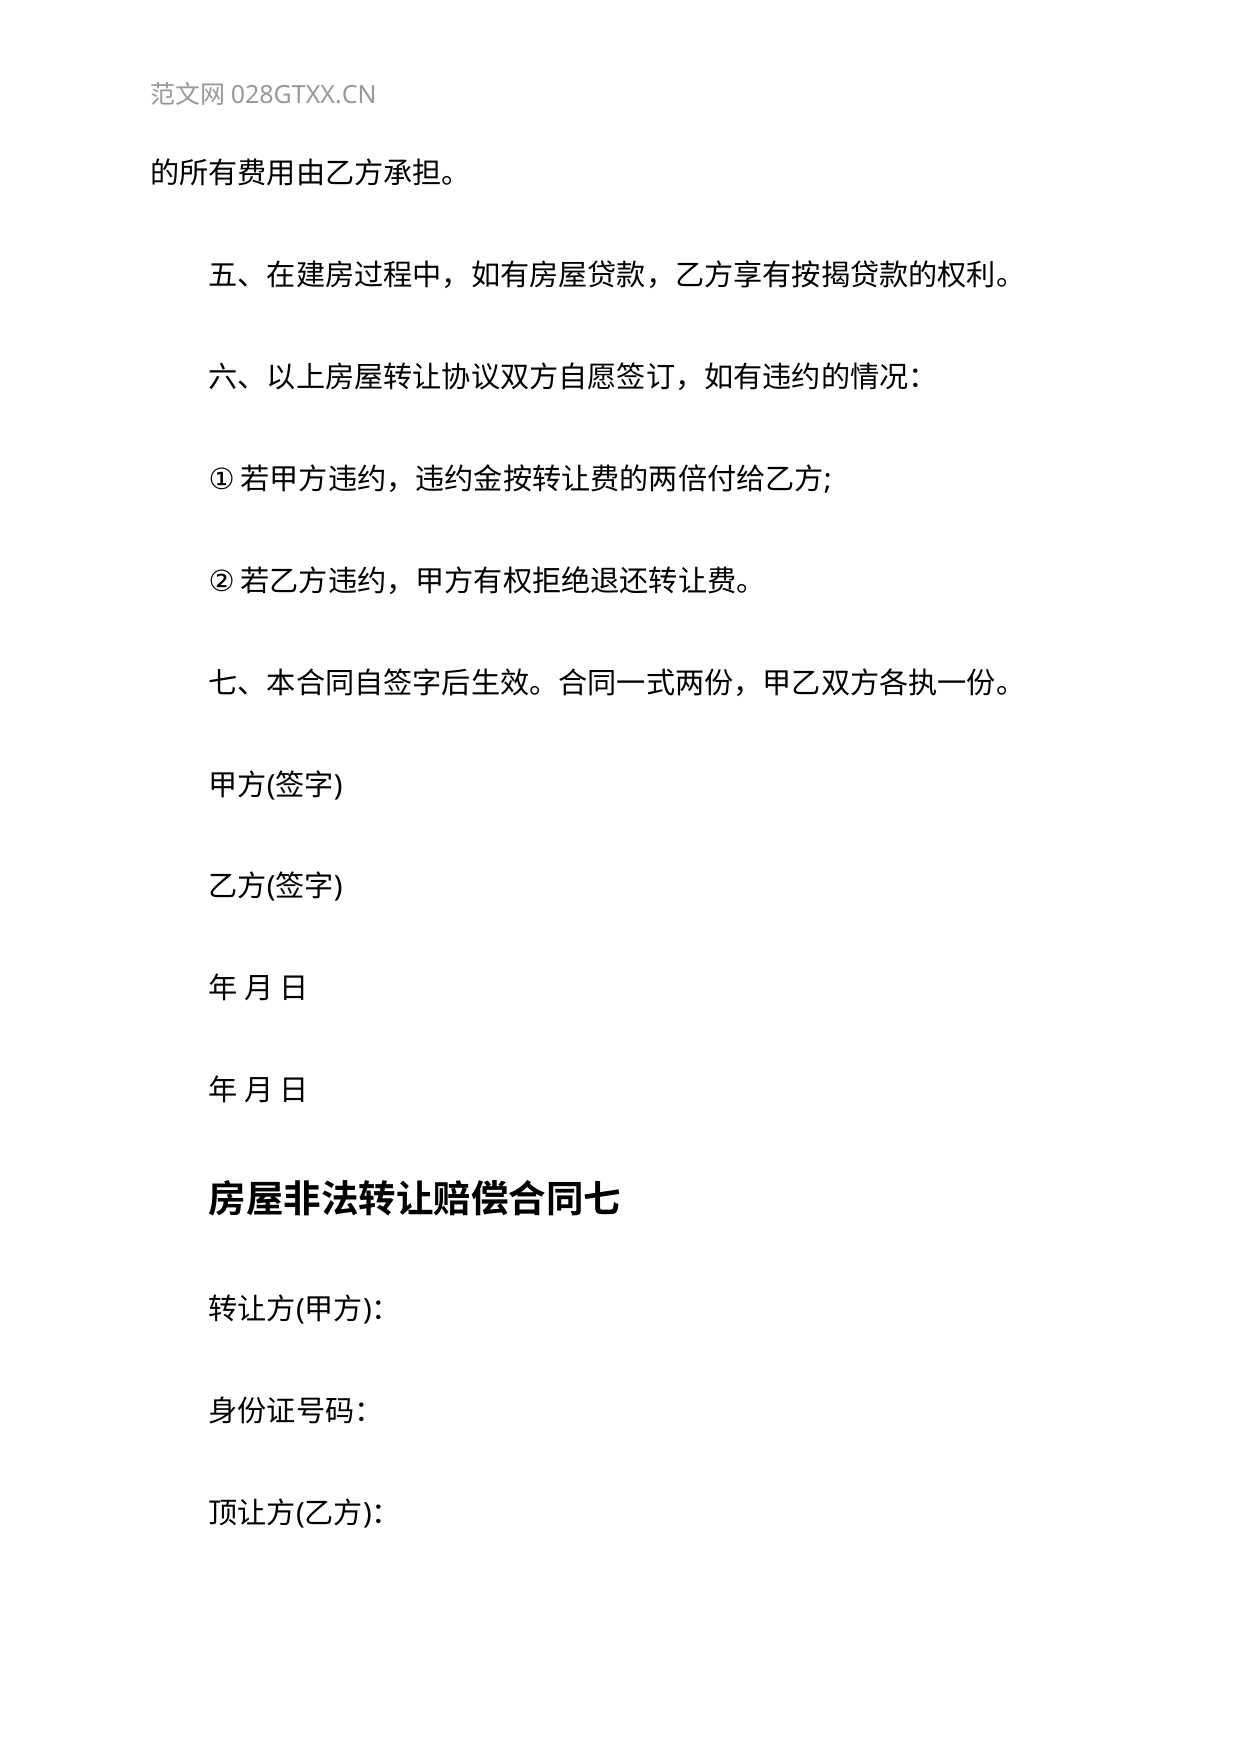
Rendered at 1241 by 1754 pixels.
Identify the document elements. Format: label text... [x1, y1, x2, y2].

text 顶让方(乙方)： [150, 1490, 1090, 1532]
text 七、本合同自签字后生效。合同一式两份，甲乙双方各执一份。 [150, 659, 1090, 702]
text 房屋非法转让赔偿合同七 [150, 1168, 1090, 1223]
text ①若甲方违约，违约金按转让费的两倍付给乙方; [150, 455, 1090, 498]
text 甲方(签字) [150, 761, 1090, 803]
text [150, 150, 1090, 192]
text 乙方(签字) [150, 863, 1090, 905]
text 年 月 日 [150, 965, 1090, 1007]
text 转让方(甲方)： [150, 1286, 1090, 1328]
text 六、以上房屋转让协议双方自愿签订，如有违约的情况： [150, 353, 1090, 396]
text 五、在建房过程中，如有房屋贷款，乙方享有按揭贷款的权利。 [150, 252, 1090, 294]
text 身份证号码： [150, 1388, 1090, 1430]
text ②若乙方违约，甲方有权拒绝退还转让费。 [150, 557, 1090, 600]
text 年 月 日 [150, 1067, 1090, 1109]
